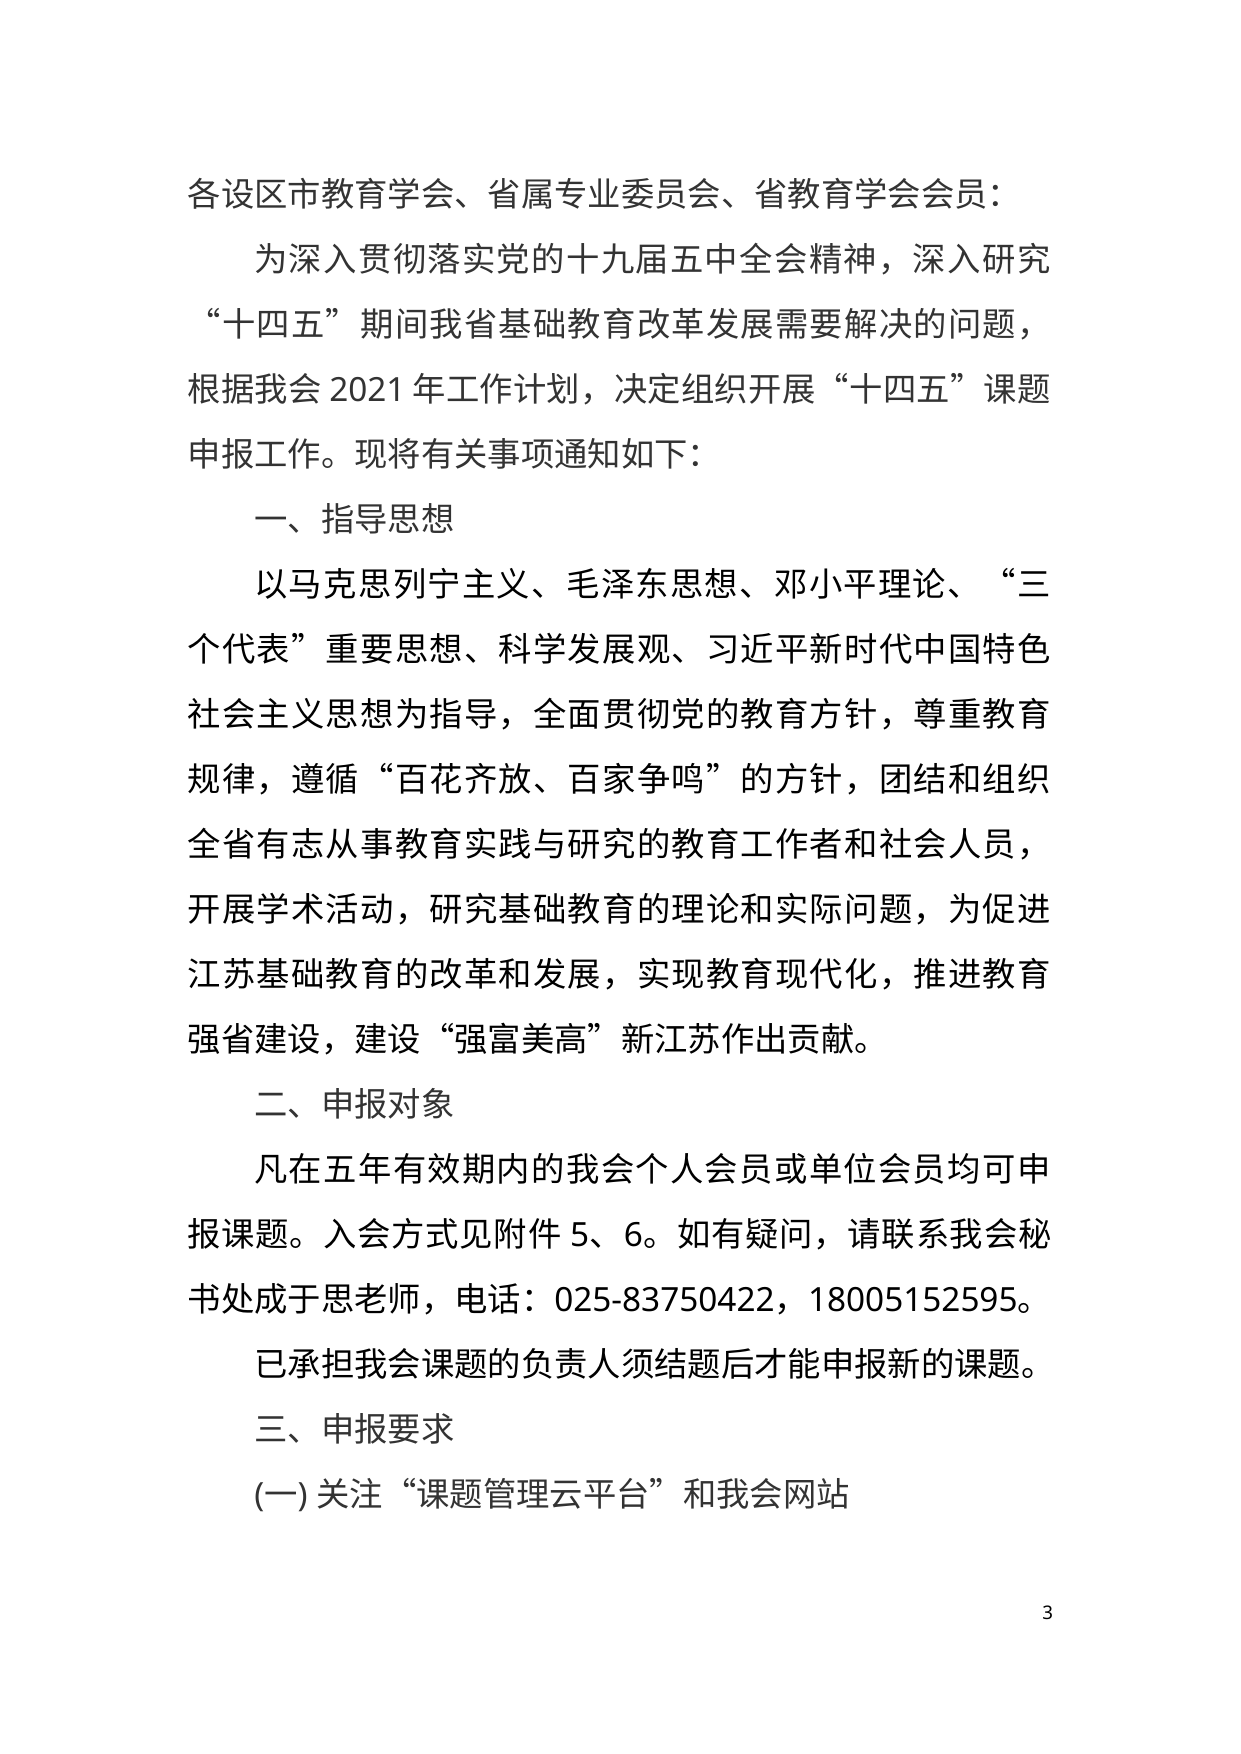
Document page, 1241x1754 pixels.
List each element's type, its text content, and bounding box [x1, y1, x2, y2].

text 各设区市教育学会、省属专业委员会、省教育学会会员： [187, 160, 1053, 225]
text 二、申报对象 [187, 1070, 1053, 1135]
text 凡在五年有效期内的我会个人会员或单位会员均可申报课题。入会方式见附件5、6。如有疑问，请联系我会秘书处成于思老师，电话：025-83750422，18005152595。 [187, 1135, 1053, 1330]
list 关注“课题管理云平台”和我会网站 [187, 1460, 1053, 1525]
text 为深入贯彻落实党的十九届五中全会精神，深入研究“十四五”期间我省基础教育改革发展需要解决的问题，根据我会2021年工作计划，决定组织开展“十四五”课题申报工作。现将有关事项通知如下： [187, 225, 1053, 485]
text 已承担我会课题的负责人须结题后才能申报新的课题。 [187, 1330, 1053, 1395]
text 以马克思列宁主义、毛泽东思想、邓小平理论、“三个代表”重要思想、科学发展观、习近平新时代中国特色社会主义思想为指导，全面贯彻党的教育方针，尊重教育规律，遵循“百花齐放、百家争鸣”的方针，团结和组织全省有志从事教育实践与研究的教育工作者和社会人员，开展学术活动，研究基础教育的理论和实际问题，为促进江苏基础教育的改革和发展，实现教育现代化，推进教育强省建设，建设“强富美高”新江苏作出贡献。 [187, 550, 1053, 1070]
text 三、申报要求 [187, 1395, 1053, 1460]
text 一、指导思想 [187, 485, 1053, 550]
